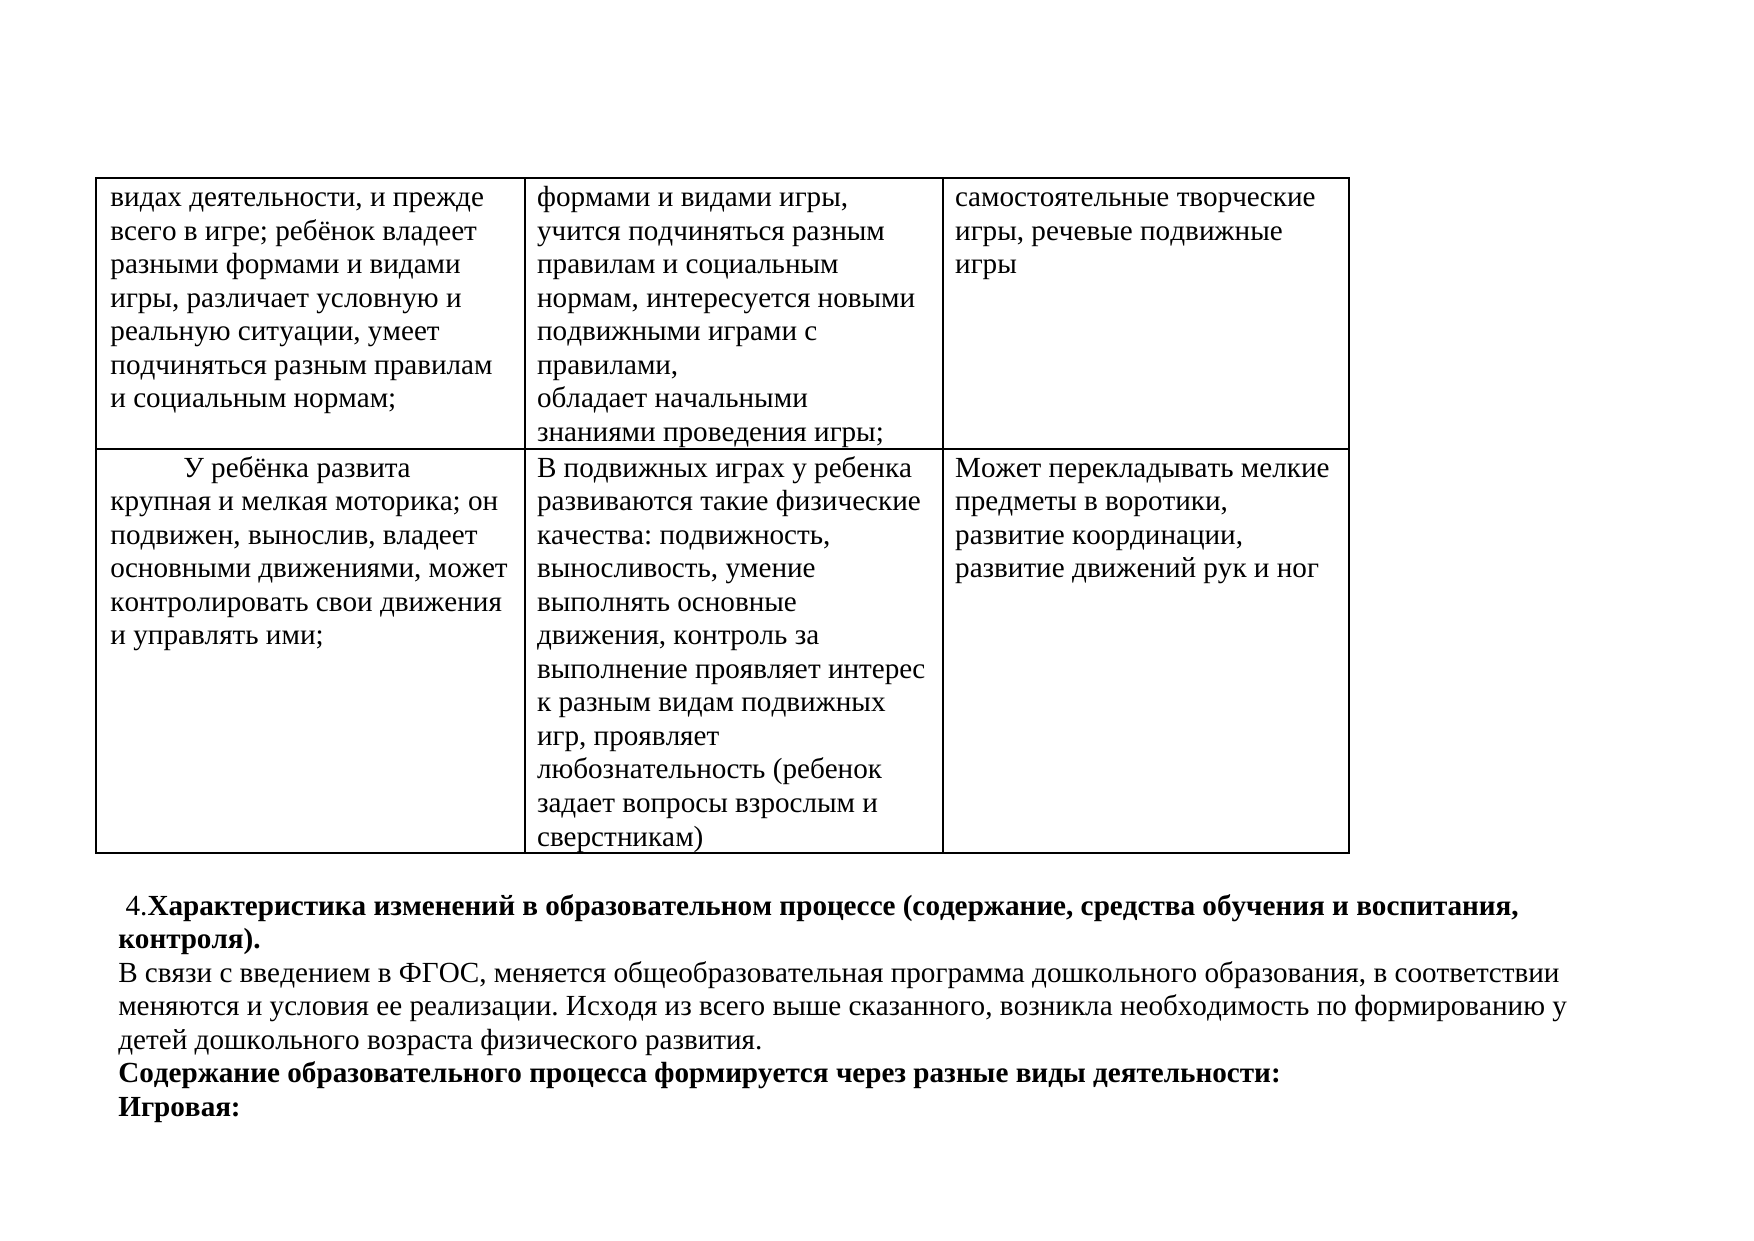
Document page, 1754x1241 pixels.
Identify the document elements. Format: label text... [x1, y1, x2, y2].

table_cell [526, 179, 942, 448]
table_cell Может перекладывать мелкие предметы в воротики, развитие координации, развитие движений рук и ног [944, 450, 1348, 852]
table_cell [97, 179, 524, 448]
text 4.Характеристика изменений в образовательном процессе (содержание, средства обучения и воспитания, контроля). [118, 888, 1636, 955]
text В связи с введением в ФГОС, меняется общеобразовательная программа дошкольного образования, в соответствии меняются и условия ее реализации. Исходя из всего выше сказанного, возникла необходимость по формированию у детей дошкольного возраста физического развития. [118, 955, 1636, 1056]
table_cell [944, 179, 1348, 448]
table_cell У ребёнка развита крупная и мелкая моторика; он подвижен, вынослив, владеет основными движениями, может контролировать свои движения и управлять ими; [97, 450, 524, 852]
text Содержание образовательного процесса формируется через разные виды деятельности: [118, 1056, 1636, 1089]
table_cell В подвижных играх у ребенка развиваются такие физические качества: подвижность, выносливость, умение выполнять основные движения, контроль за выполнение проявляет интерес к разным видам подвижных игр, проявляет любознательность (ребенок задает вопросы взрослым и сверстникам) [526, 450, 942, 852]
text Игровая: [118, 1089, 1636, 1123]
